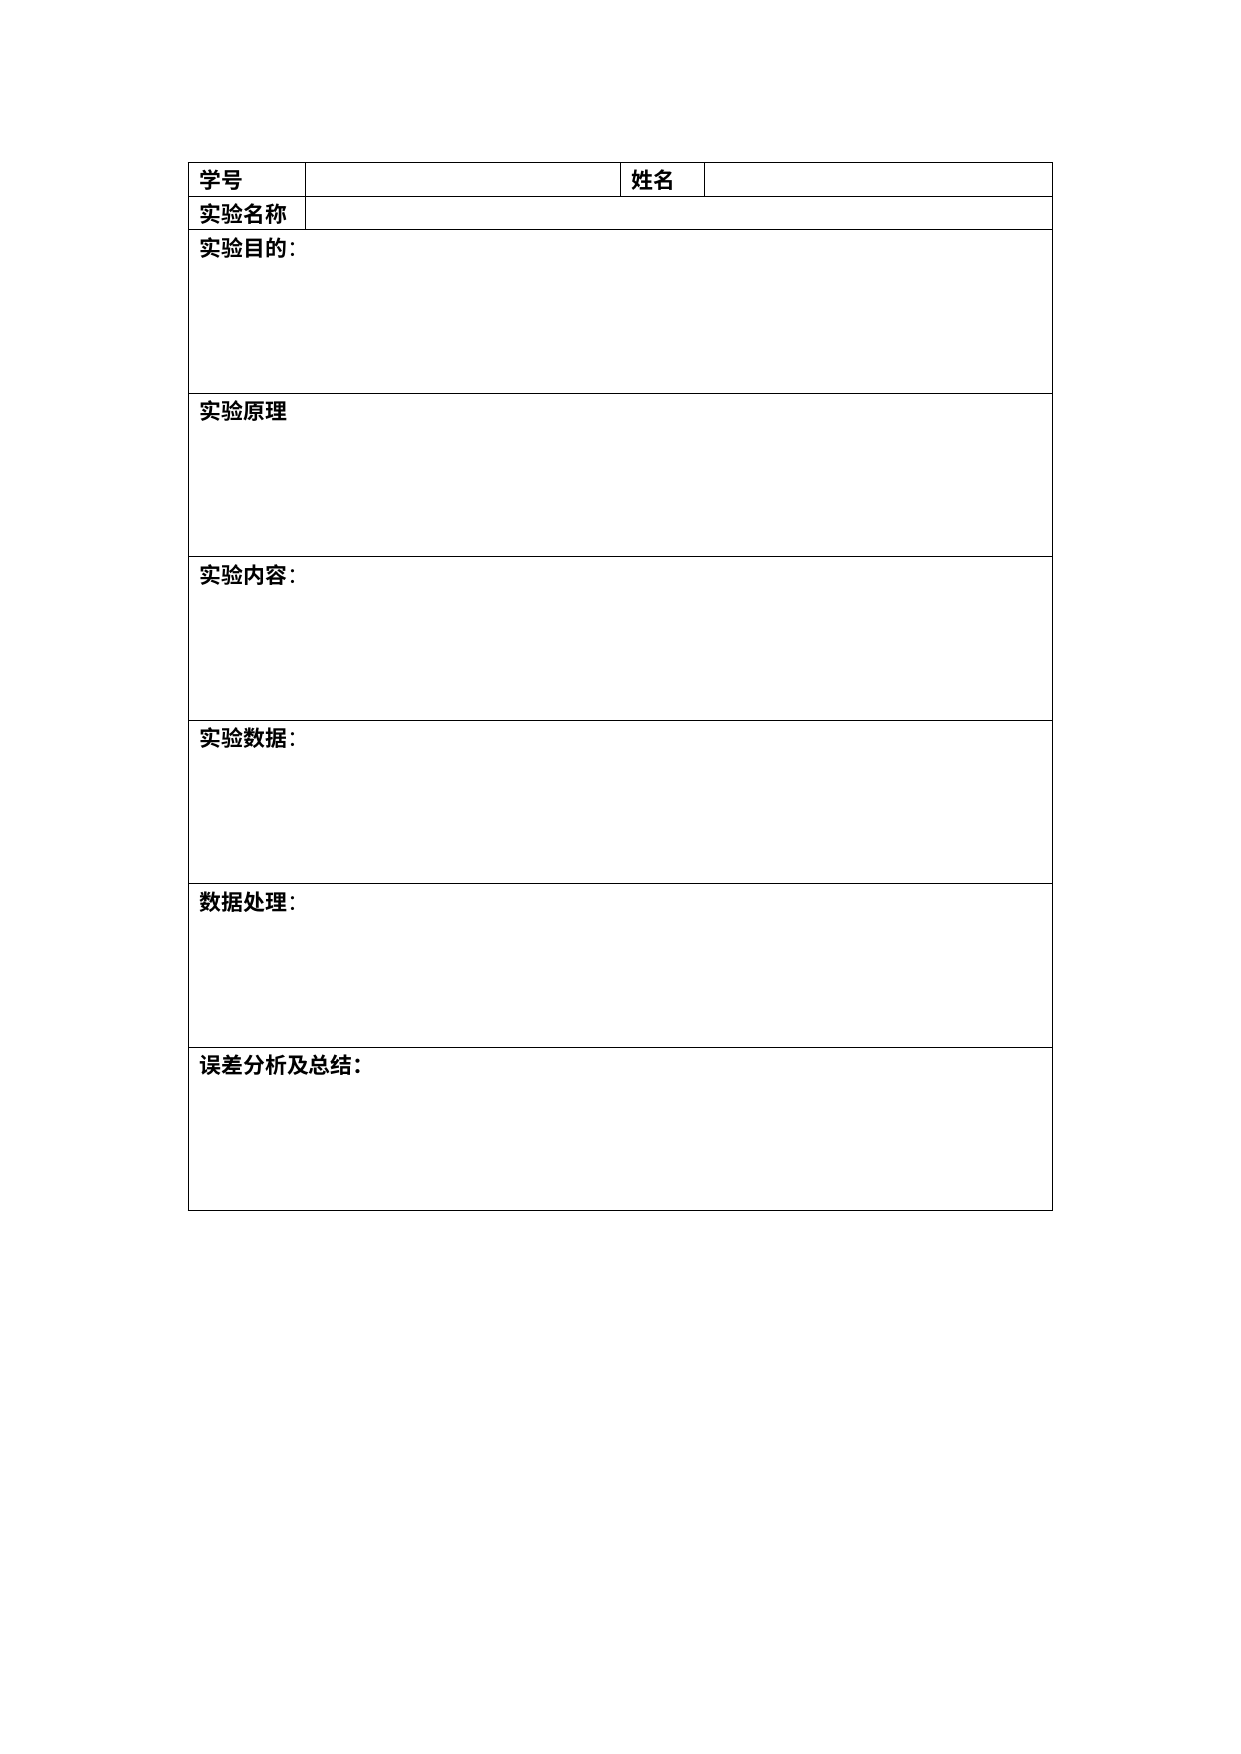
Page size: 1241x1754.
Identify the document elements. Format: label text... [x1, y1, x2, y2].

table_cell 实验原理 [189, 394, 1052, 556]
table_header 学号 [189, 163, 305, 196]
table_cell 实验数据： [189, 721, 1052, 883]
table_cell 误差分析及总结： [189, 1048, 1052, 1210]
table_cell 实验目的： [189, 230, 1052, 393]
table_cell 实验名称 [189, 197, 305, 229]
table_cell 实验内容： [189, 557, 1052, 720]
table_header [705, 163, 1052, 196]
table_header [306, 163, 620, 196]
table_cell 数据处理： [189, 884, 1052, 1047]
table_header 姓名 [621, 163, 704, 196]
table_cell [306, 197, 1052, 229]
